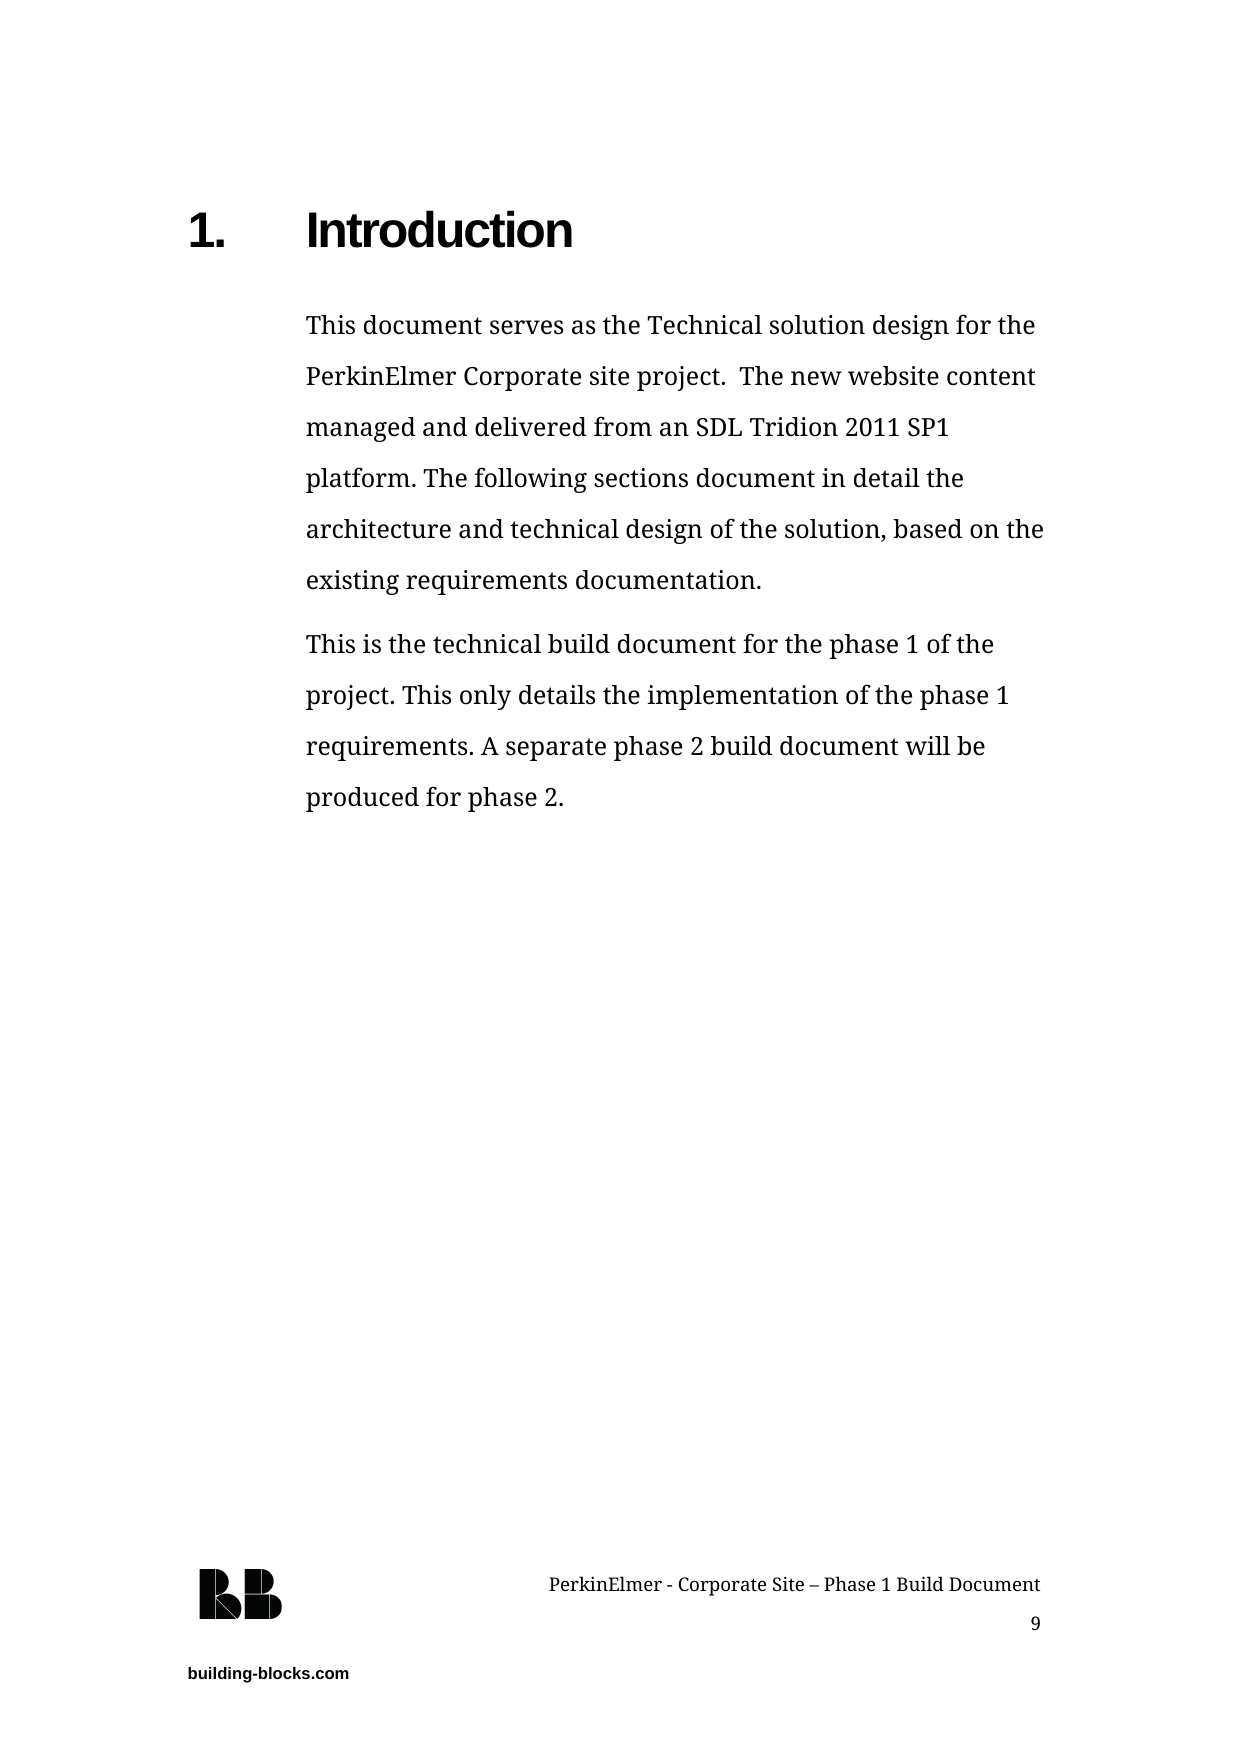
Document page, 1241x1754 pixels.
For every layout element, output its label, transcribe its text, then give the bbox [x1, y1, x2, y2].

text This is the technical build document for the phase 1 of the project. This only details the implementation of the phase 1 requirements. A separate phase 2 build document will be produced for phase 2. [306, 626, 1053, 813]
picture [199, 1569, 282, 1619]
text This document serves as the Technical solution design for the PerkinElmer Corporate site project. The new website content managed and delivered from an SDL Tridion 2011 SP1 platform. The following sections document in detail the architecture and technical design of the solution, based on the existing requirements documentation. [306, 307, 1053, 597]
subtitle Introduction [187, 200, 1053, 257]
